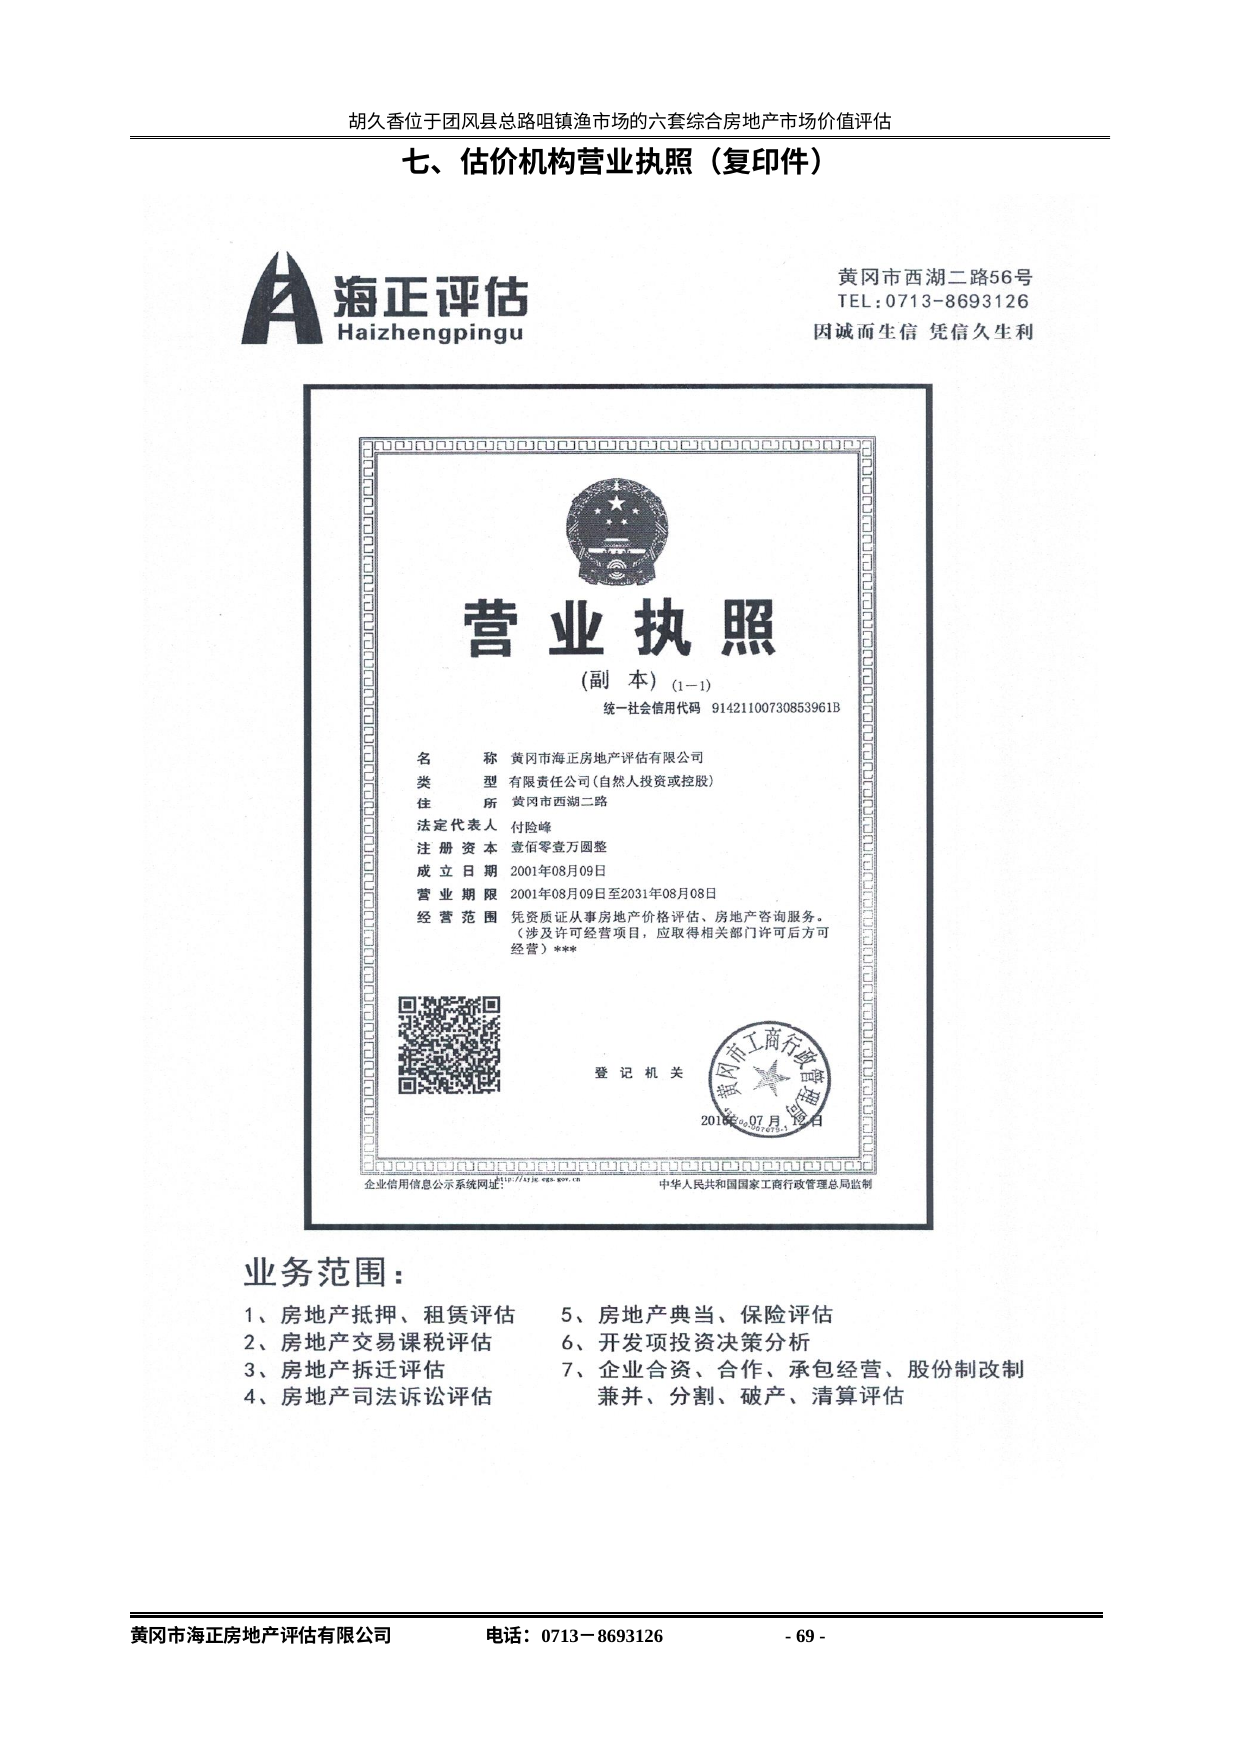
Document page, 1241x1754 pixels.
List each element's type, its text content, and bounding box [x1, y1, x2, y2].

picture [129, 181, 1111, 1522]
text 七、估价机构营业执照（复印件） [130, 139, 1110, 181]
